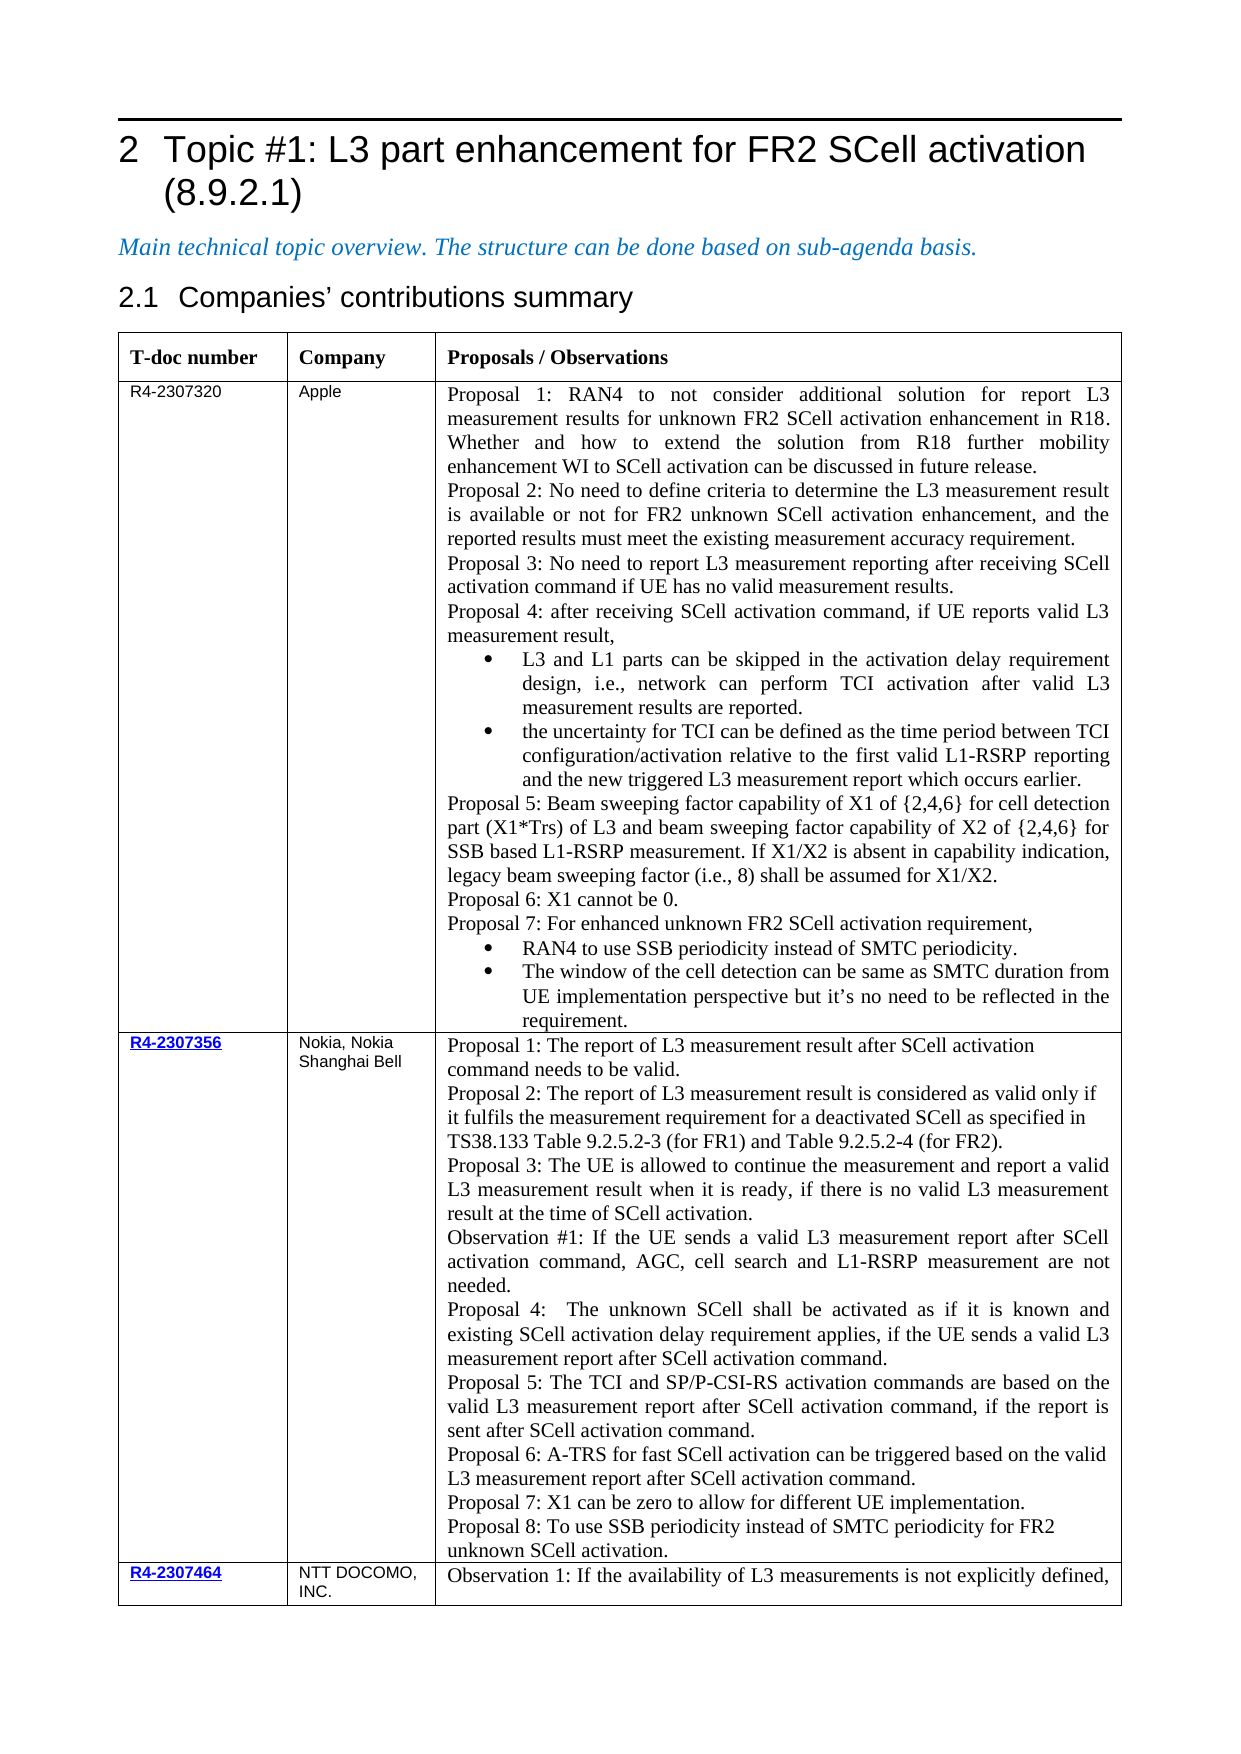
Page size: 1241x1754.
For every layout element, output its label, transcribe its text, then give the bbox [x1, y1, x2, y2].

table_cell Proposal 1: The report of L3 measurement result after SCell activation command needs to be valid. Proposal 2: The report of L3 measurement result is considered as valid only if it fulfils the measurement requirement for a deactivated SCell as specified in TS38.133 Table 9.2.5.2-3 (for FR1) and Table 9.2.5.2-4 (for FR2). Proposal 3: The UE is allowed to continue the measurement and report a valid L3 measurement result when it is ready, if there is no valid L3 measurement result at the time of SCell activation. Observation #1: If the UE sends a valid L3 measurement report after SCell activation command, AGC, cell search and L1-RSRP measurement are not needed. Proposal 4: The unknown SCell shall be activated as if it is known and existing SCell activation delay requirement applies, if the UE sends a valid L3 measurement report after SCell activation command. Proposal 5: The TCI and SP/P-CSI-RS activation commands are based on the valid L3 measurement report after SCell activation command, if the report is sent after SCell activation command. Proposal 6: A-TRS for fast SCell activation can be triggered based on the valid L3 measurement report after SCell activation command. Proposal 7: X1 can be zero to allow for different UE implementation. Proposal 8: To use SSB periodicity instead of SMTC periodicity for FR2 unknown SCell activation. [436, 1033, 1121, 1562]
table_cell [436, 1563, 1121, 1605]
table_cell R4-2307356 [119, 1033, 287, 1562]
table_cell NTT DOCOMO, INC. [288, 1563, 435, 1605]
subtitle Companies’ contributions summary [118, 280, 1122, 313]
subtitle Topic #1: L3 part enhancement for FR2 SCell activation (8.9.2.1) [118, 121, 1122, 214]
table_header Proposals / Observations [436, 333, 1121, 381]
table_header Company [288, 333, 435, 381]
table_cell Proposal 1: RAN4 to not consider additional solution for report L3 measurement results for unknown FR2 SCell activation enhancement in R18. Whether and how to extend the solution from R18 further mobility enhancement WI to SCell activation can be discussed in future release. Proposal 2: No need to define criteria to determine the L3 measurement result is available or not for FR2 unknown SCell activation enhancement, and the reported results must meet the existing measurement accuracy requirement. Proposal 3: No need to report L3 measurement reporting after receiving SCell activation command if UE has no valid measurement results. Proposal 4: after receiving SCell activation command, if UE reports valid L3 measurement result, L3 and L1 parts can be skipped in the activation delay requirement design, i.e., network can perform TCI activation after valid L3 measurement results are reported. the uncertainty for TCI can be defined as the time period between TCI configuration/activation relative to the first valid L1-RSRP reporting and the new triggered L3 measurement report which occurs earlier. Proposal 5: Beam sweeping factor capability of X1 of {2,4,6} for cell detection part (X1*Trs) of L3 and beam sweeping factor capability of X2 of {2,4,6} for SSB based L1-RSRP measurement. If X1/X2 is absent in capability indication, legacy beam sweeping factor (i.e., 8) shall be assumed for X1/X2. Proposal 6: X1 cannot be 0. Proposal 7: For enhanced unknown FR2 SCell activation requirement, RAN4 to use SSB periodicity instead of SMTC periodicity. The window of the cell detection can be same as SMTC duration from UE implementation perspective but it’s no need to be reflected in the requirement. [436, 382, 1121, 1032]
table_cell Apple [288, 382, 435, 1032]
table_cell R4-2307464 [119, 1563, 287, 1605]
table_cell R4-2307320 [119, 382, 287, 1032]
text Main technical topic overview. The structure can be done based on sub-agenda basis. [118, 232, 1122, 261]
table_cell Nokia, Nokia Shanghai Bell [288, 1033, 435, 1562]
table_header T-doc number [119, 333, 287, 381]
